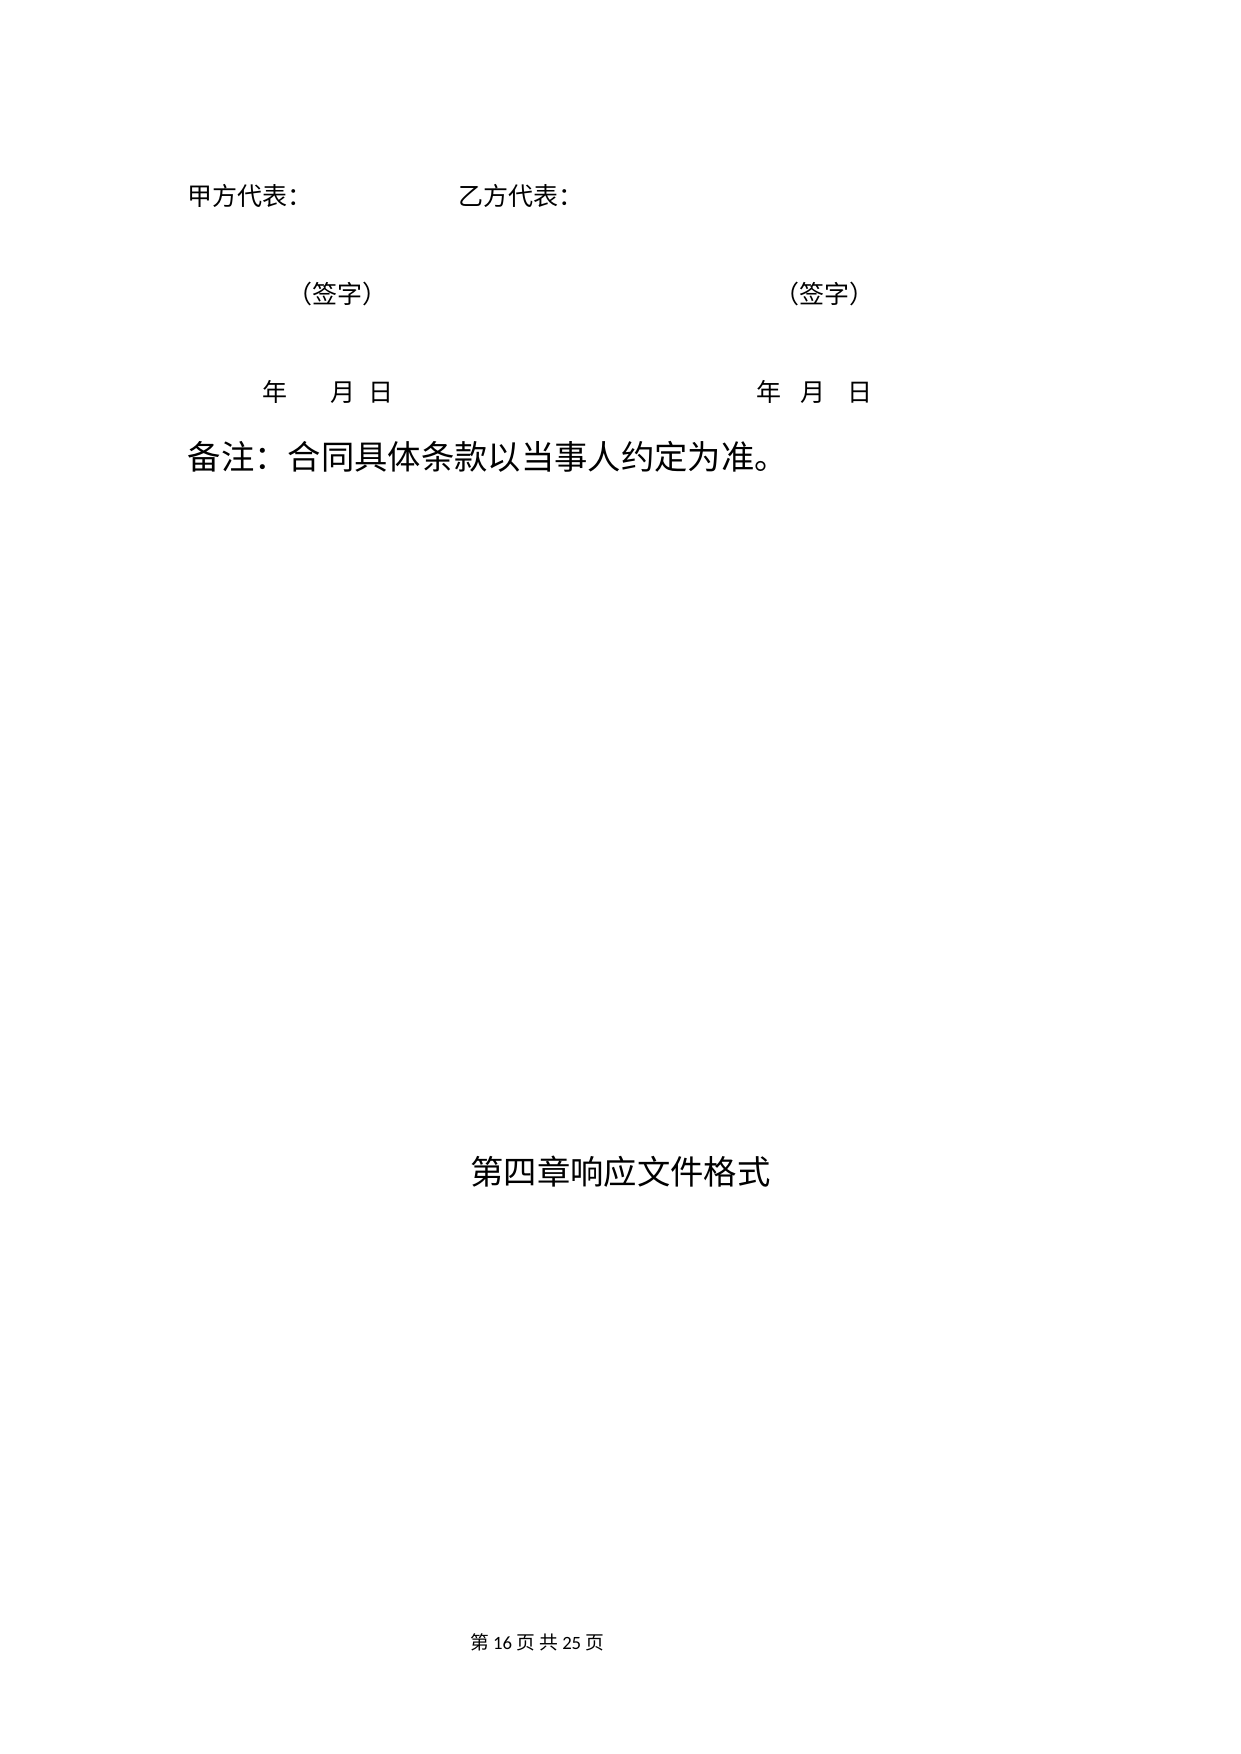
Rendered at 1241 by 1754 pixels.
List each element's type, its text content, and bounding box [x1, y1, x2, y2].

text 备注：合同具体条款以当事人约定为准。 [187, 423, 1053, 488]
text 年 月 日 年 月 日 [187, 358, 1053, 423]
text （签字） （签字） [187, 260, 1053, 325]
text 甲方代表： 乙方代表： [187, 162, 1053, 227]
text 第四章响应文件格式 [187, 1138, 1053, 1203]
